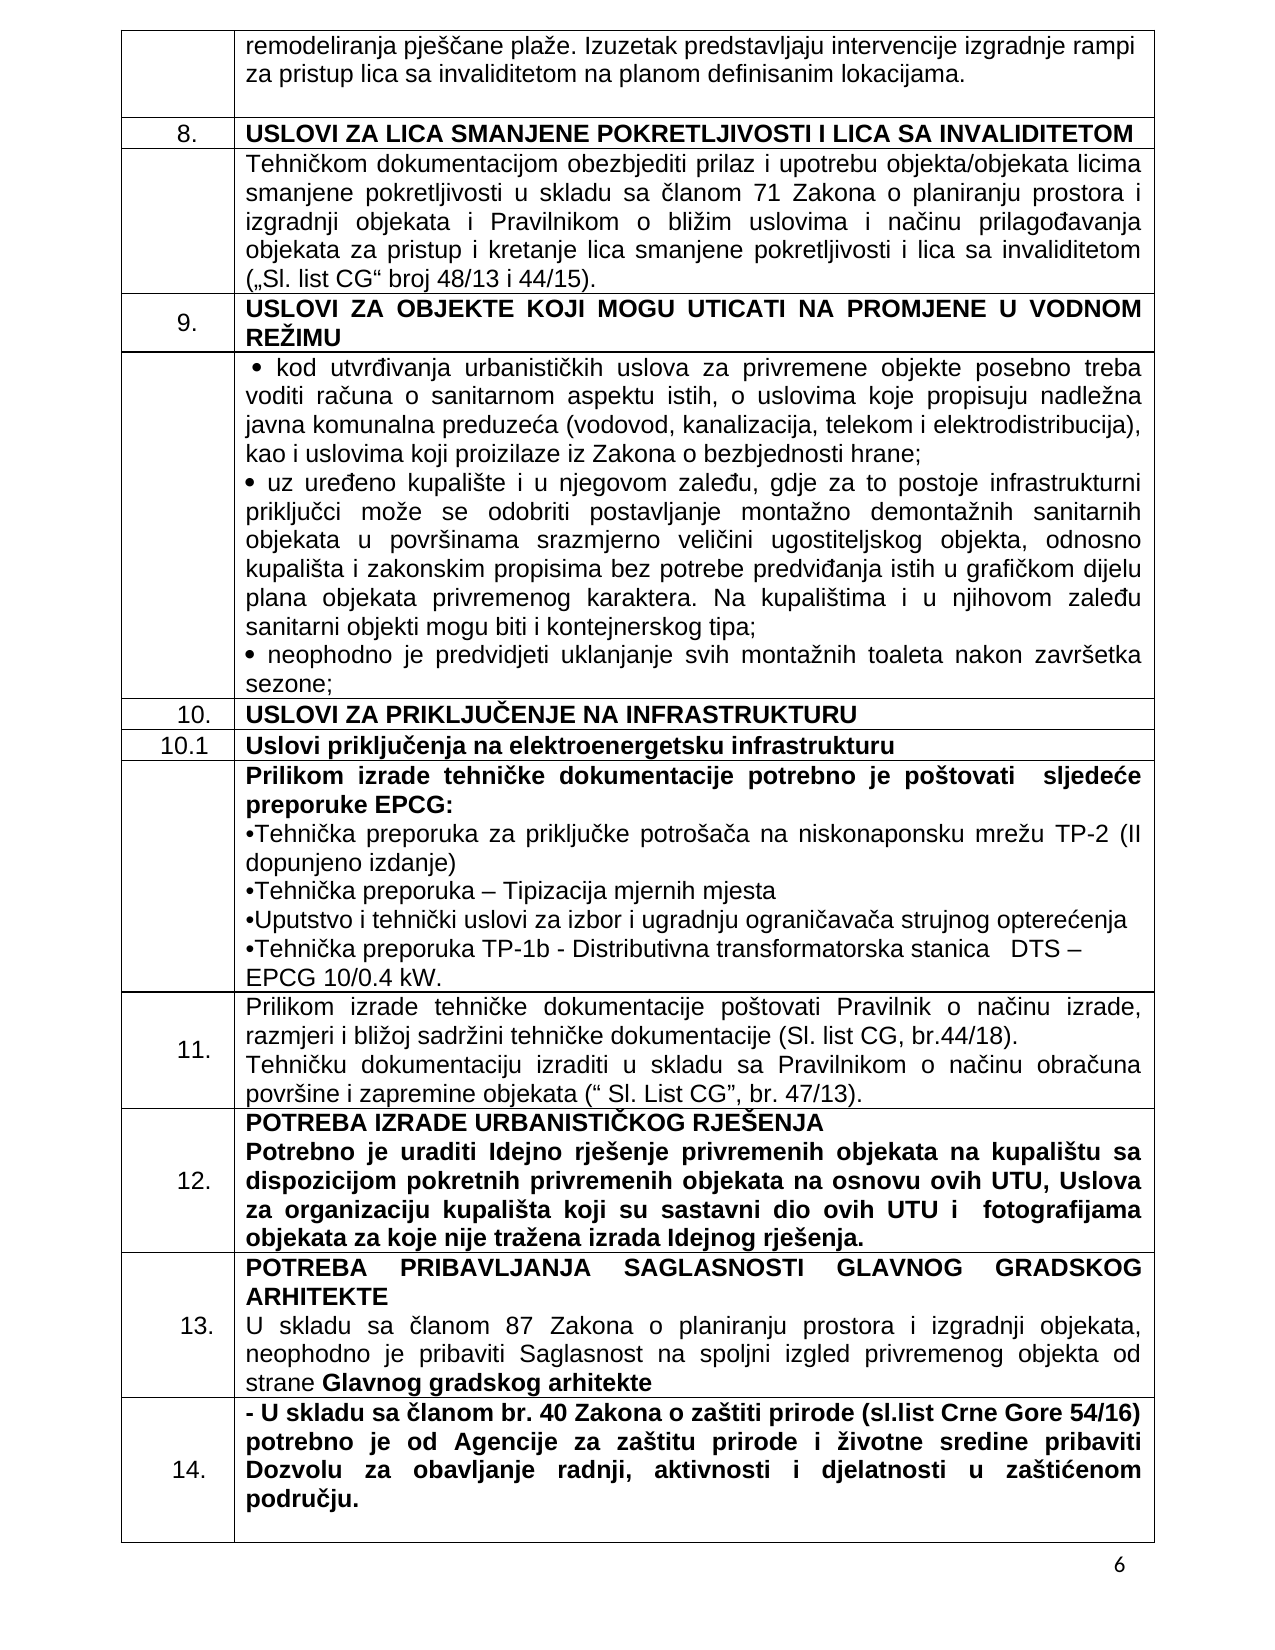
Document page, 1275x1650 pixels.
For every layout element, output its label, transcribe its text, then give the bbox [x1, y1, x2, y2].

table_cell Prilikom izrade tehničke dokumentacije poštovati Pravilnik o načinu izrade, razmjeri i bližoj sadržini tehničke dokumentacije (Sl. list CG, br.44/18). Tehničku dokumentaciju izraditi u skladu sa Pravilnikom o načinu obračuna površine i zapremine objekata (“ Sl. List CG”, br. 47/13). [235, 993, 1154, 1107]
table_cell [122, 353, 234, 698]
table_cell USLOVI ZA OBJEKTE KOJI MOGU UTICATI NA PROMJENE U VODNOM REŽIMU [235, 294, 1154, 351]
table_cell 14. [122, 1398, 234, 1542]
table_cell [122, 149, 234, 293]
table_cell 8. [122, 118, 234, 148]
table_cell Prilikom izrade tehničke dokumentacije potrebno je poštovati sljedeće preporuke EPCG: •Tehnička preporuka za priključke potrošača na niskonaponsku mrežu TP-2 (II dopunjeno izdanje) •Tehnička preporuka – Tipizacija mjernih mjesta •Uputstvo i tehnički uslovi za izbor i ugradnju ograničavača strujnog opterećenja •Tehnička preporuka TP-1b - Distributivna transformatorska stanica DTS – EPCG 10/0.4 kW. [235, 761, 1154, 991]
table_cell - U skladu sa članom br. 40 Zakona o zaštiti prirode (sl.list Crne Gore 54/16) potrebno je od Agencije za zaštitu prirode i životne sredine pribaviti Dozvolu za obavljanje radnji, aktivnosti i djelatnosti u zaštićenom području. [235, 1398, 1154, 1542]
table_cell 10.1 [122, 730, 234, 760]
table_cell 12. [122, 1109, 234, 1252]
table_cell 11. [122, 993, 234, 1107]
table_cell [122, 31, 234, 117]
table_cell Uslovi priključenja na elektroenergetsku infrastrukturu [235, 730, 1154, 760]
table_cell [235, 31, 1154, 117]
table_cell 13. [122, 1253, 234, 1397]
table_cell kod utvrđivanja urbanističkih uslova za privremene objekte posebno treba voditi računa o sanitarnom aspektu istih, o uslovima koje propisuju nadležna javna komunalna preduzeća (vodovod, kanalizacija, telekom i elektrodistribucija), kao i uslovima koji proizilaze iz Zakona o bezbjednosti hrane; uz uređeno kupalište i u njegovom zaleđu, gdje za to postoje infrastrukturni priključci može se odobriti postavljanje montažno demontažnih sanitarnih objekata u površinama srazmjerno veličini ugostiteljskog objekta, odnosno kupališta i zakonskim propisima bez potrebe predviđanja istih u grafičkom dijelu plana objekata privremenog karaktera. Na kupalištima i u njihovom zaleđu sanitarni objekti mogu biti i kontejnerskog tipa; neophodno je predvidjeti uklanjanje svih montažnih toaleta nakon završetka sezone; [235, 353, 1154, 698]
table_cell POTREBA IZRADE URBANISTIČKOG RJEŠENJA Potrebno je uraditi Idejno rješenje privremenih objekata na kupalištu sa dispozicijom pokretnih privremenih objekata na osnovu ovih UTU, Uslova za organizaciju kupališta koji su sastavni dio ovih UTU i fotografijama objekata za koje nije tražena izrada Idejnog rješenja. [235, 1109, 1154, 1252]
table_cell [122, 761, 234, 991]
table_cell 9. [122, 294, 234, 351]
table_cell 10. [122, 699, 234, 729]
table_cell POTREBA PRIBAVLJANJA SAGLASNOSTI GLAVNOG GRADSKOG ARHITEKTE U skladu sa članom 87 Zakona o planiranju prostora i izgradnji objekata, neophodno je pribaviti Saglasnost na spoljni izgled privremenog objekta od strane Glavnog gradskog arhitekte [235, 1253, 1154, 1397]
table_cell USLOVI ZA PRIKLJUČENJE NA INFRASTRUKTURU [235, 699, 1154, 729]
table_cell Tehničkom dokumentacijom obezbjediti prilaz i upotrebu objekta/objekata licima smanjene pokretljivosti u skladu sa članom 71 Zakona o planiranju prostora i izgradnji objekata i Pravilnikom o bližim uslovima i načinu prilagođavanja objekata za pristup i kretanje lica smanjene pokretljivosti i lica sa invaliditetom („Sl. list CG“ broj 48/13 i 44/15). [235, 149, 1154, 293]
table_cell USLOVI ZA LICA SMANJENE POKRETLJIVOSTI I LICA SA INVALIDITETOM [235, 118, 1154, 148]
